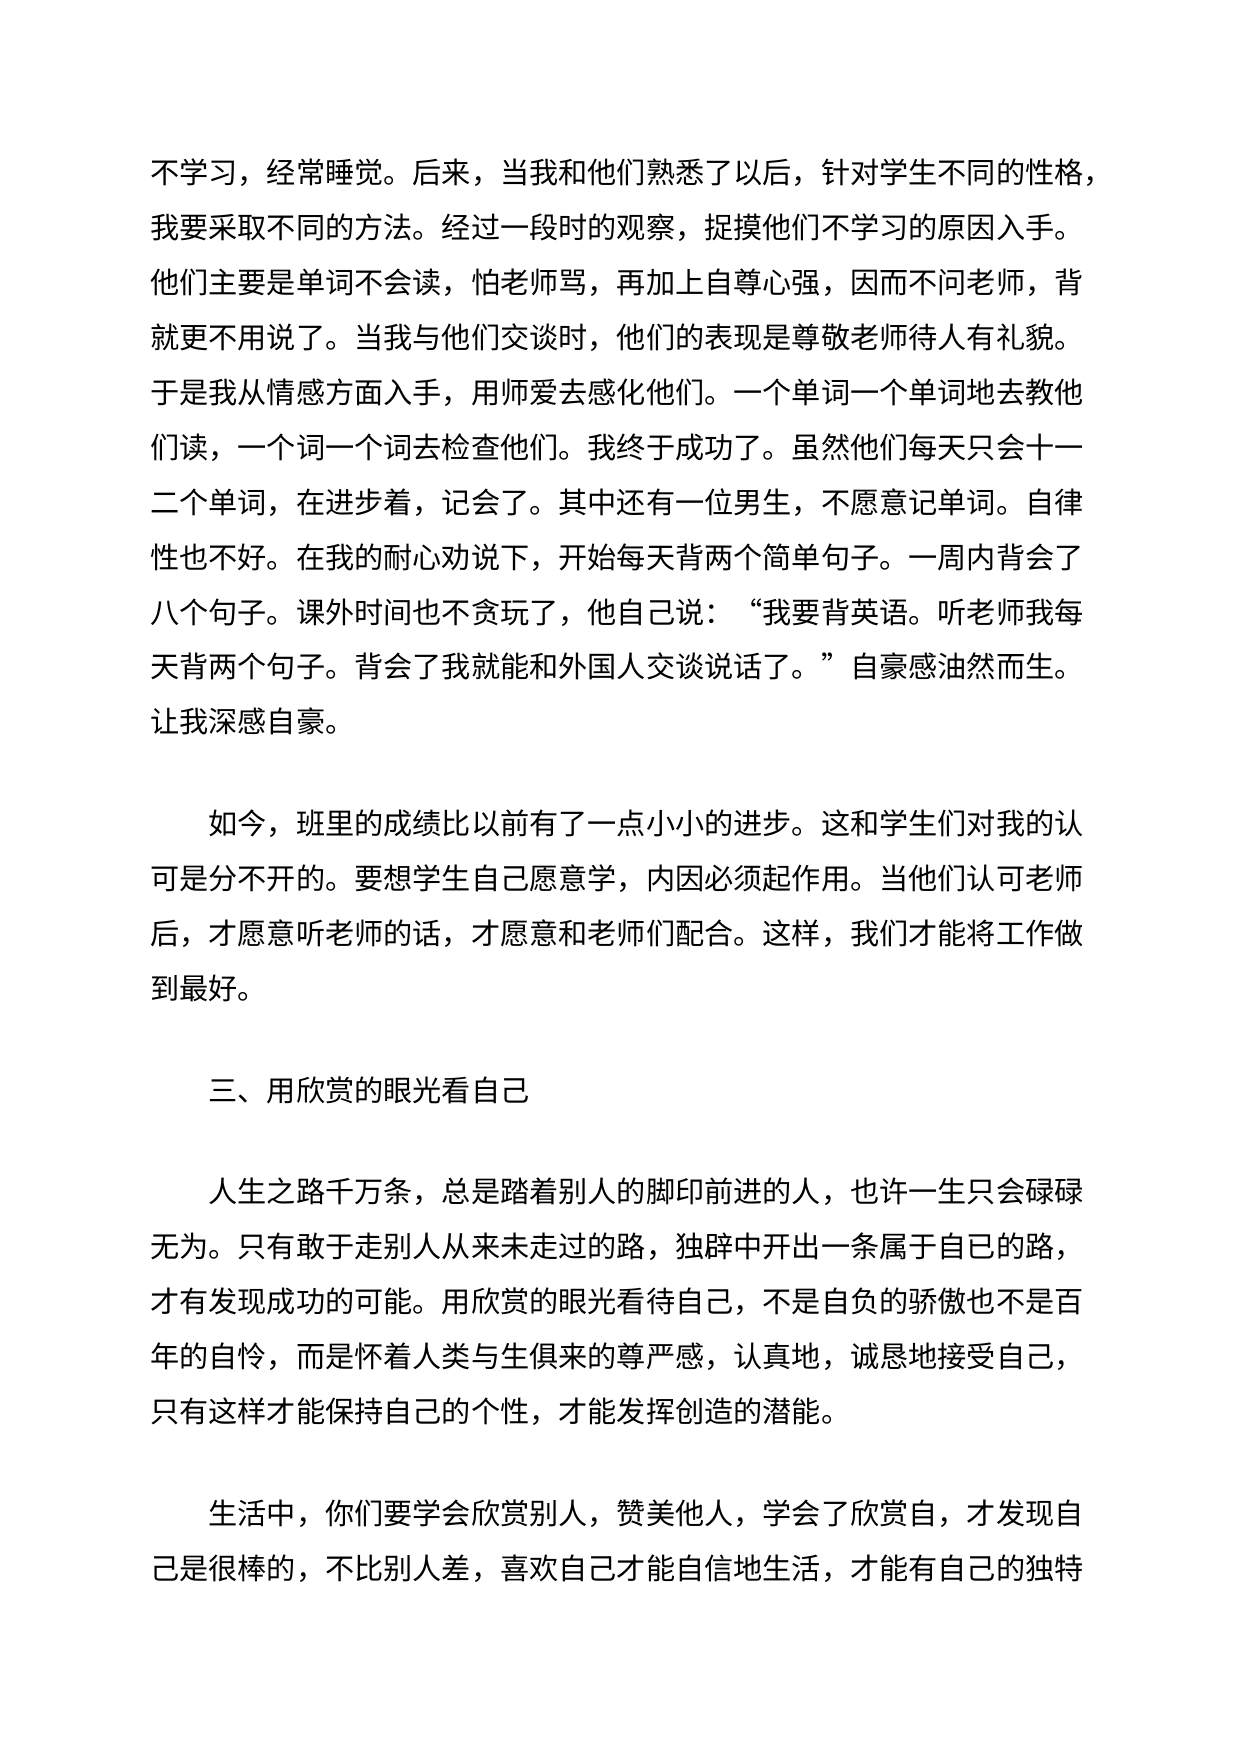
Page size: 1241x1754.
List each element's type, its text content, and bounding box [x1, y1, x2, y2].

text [150, 150, 1090, 741]
text 如今，班里的成绩比以前有了一点小小的进步。这和学生们对我的认可是分不开的。要想学生自己愿意学，内因必须起作用。当他们认可老师后，才愿意听老师的话，才愿意和老师们配合。这样，我们才能将工作做到最好。 [150, 801, 1090, 1008]
text 人生之路千万条，总是踏着别人的脚印前进的人，也许一生只会碌碌无为。只有敢于走别人从来未走过的路，独辟中开出一条属于自已的路，才有发现成功的可能。用欣赏的眼光看待自己，不是自负的骄傲也不是百年的自怜，而是怀着人类与生俱来的尊严感，认真地，诚恳地接受自己，只有这样才能保持自己的个性，才能发挥创造的潜能。 [150, 1169, 1090, 1431]
text 三、用欣赏的眼光看自己 [150, 1067, 1090, 1109]
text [150, 1490, 1090, 1587]
